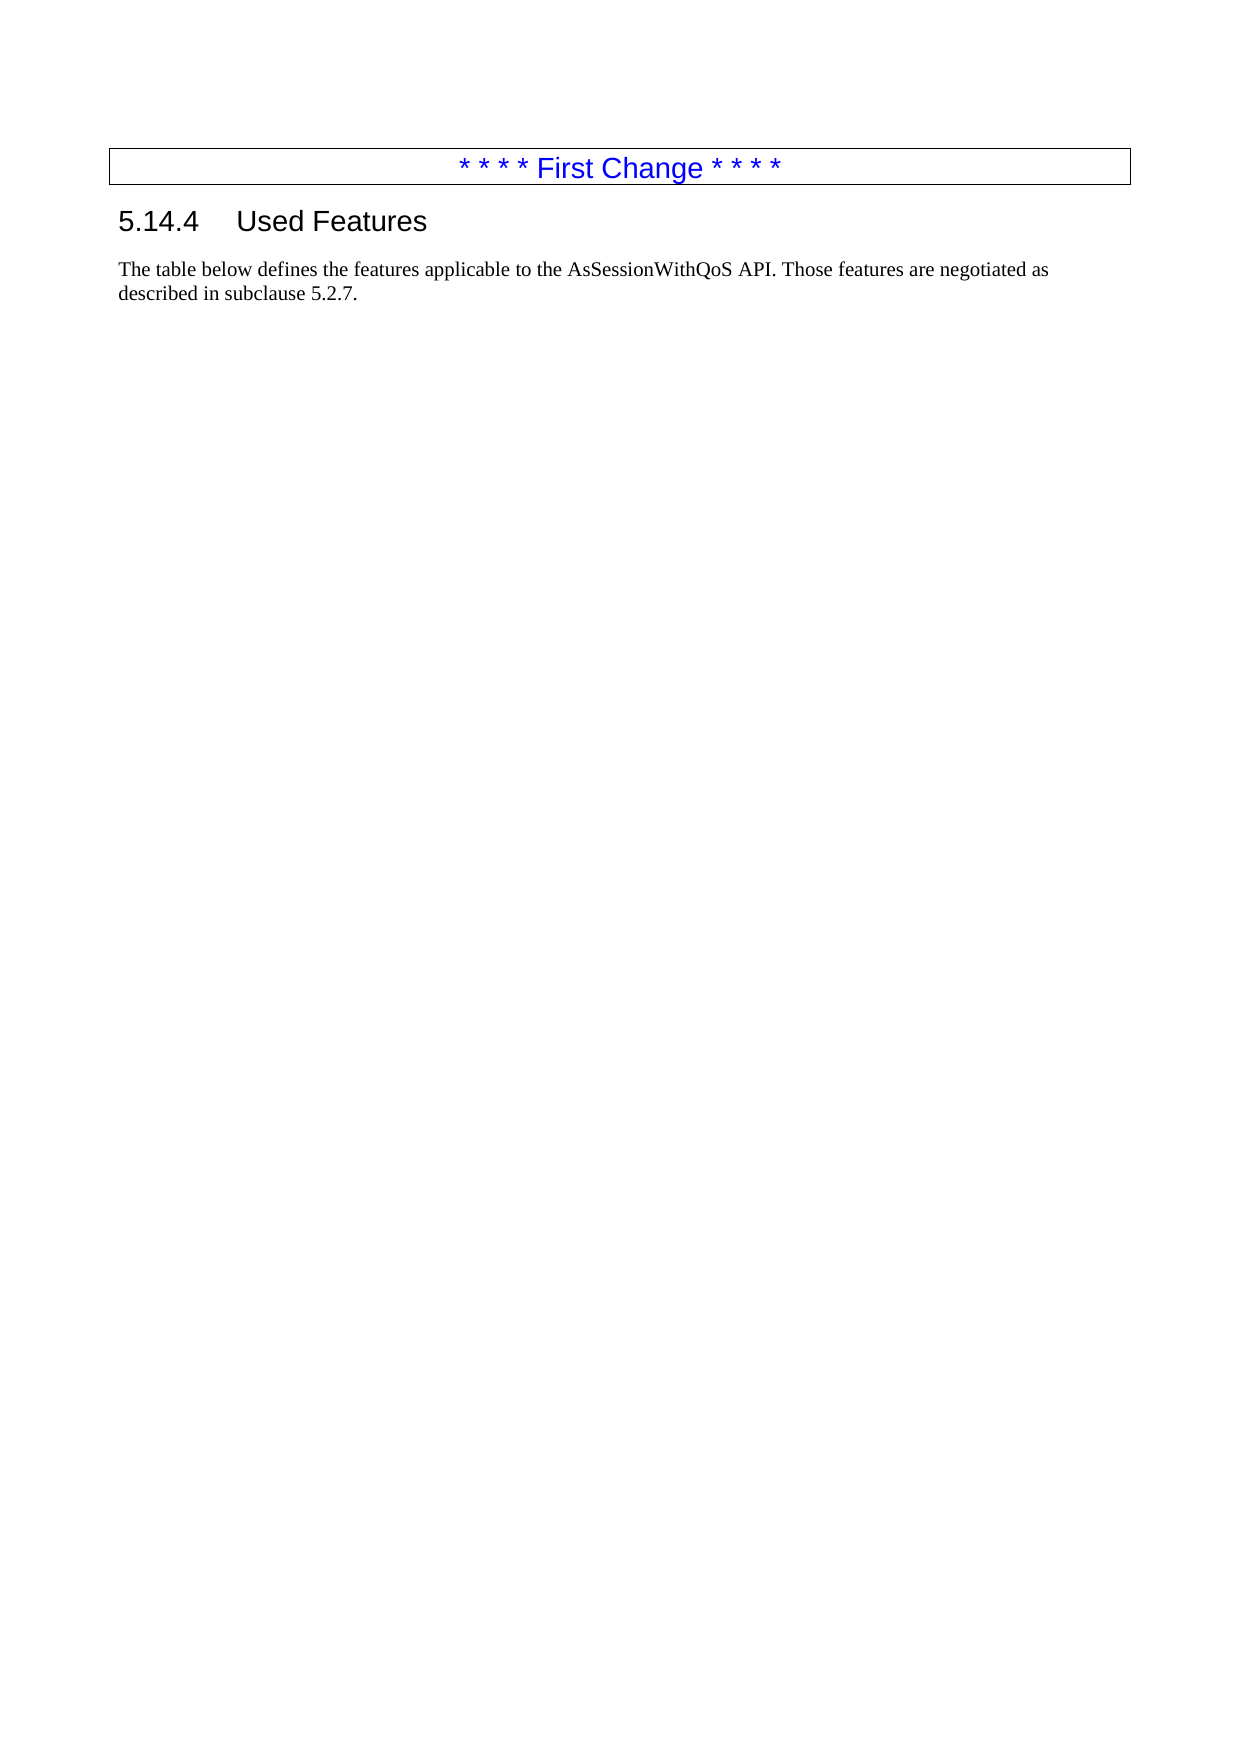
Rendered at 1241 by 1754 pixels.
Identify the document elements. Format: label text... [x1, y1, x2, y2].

text * * * * First Change * * * * [110, 149, 1130, 184]
subtitle 5.14.4 Used Features [118, 204, 1122, 238]
text The table below defines the features applicable to the AsSessionWithQoS API. Those features are negotiated as described in subclause 5.2.7. [118, 256, 1122, 304]
